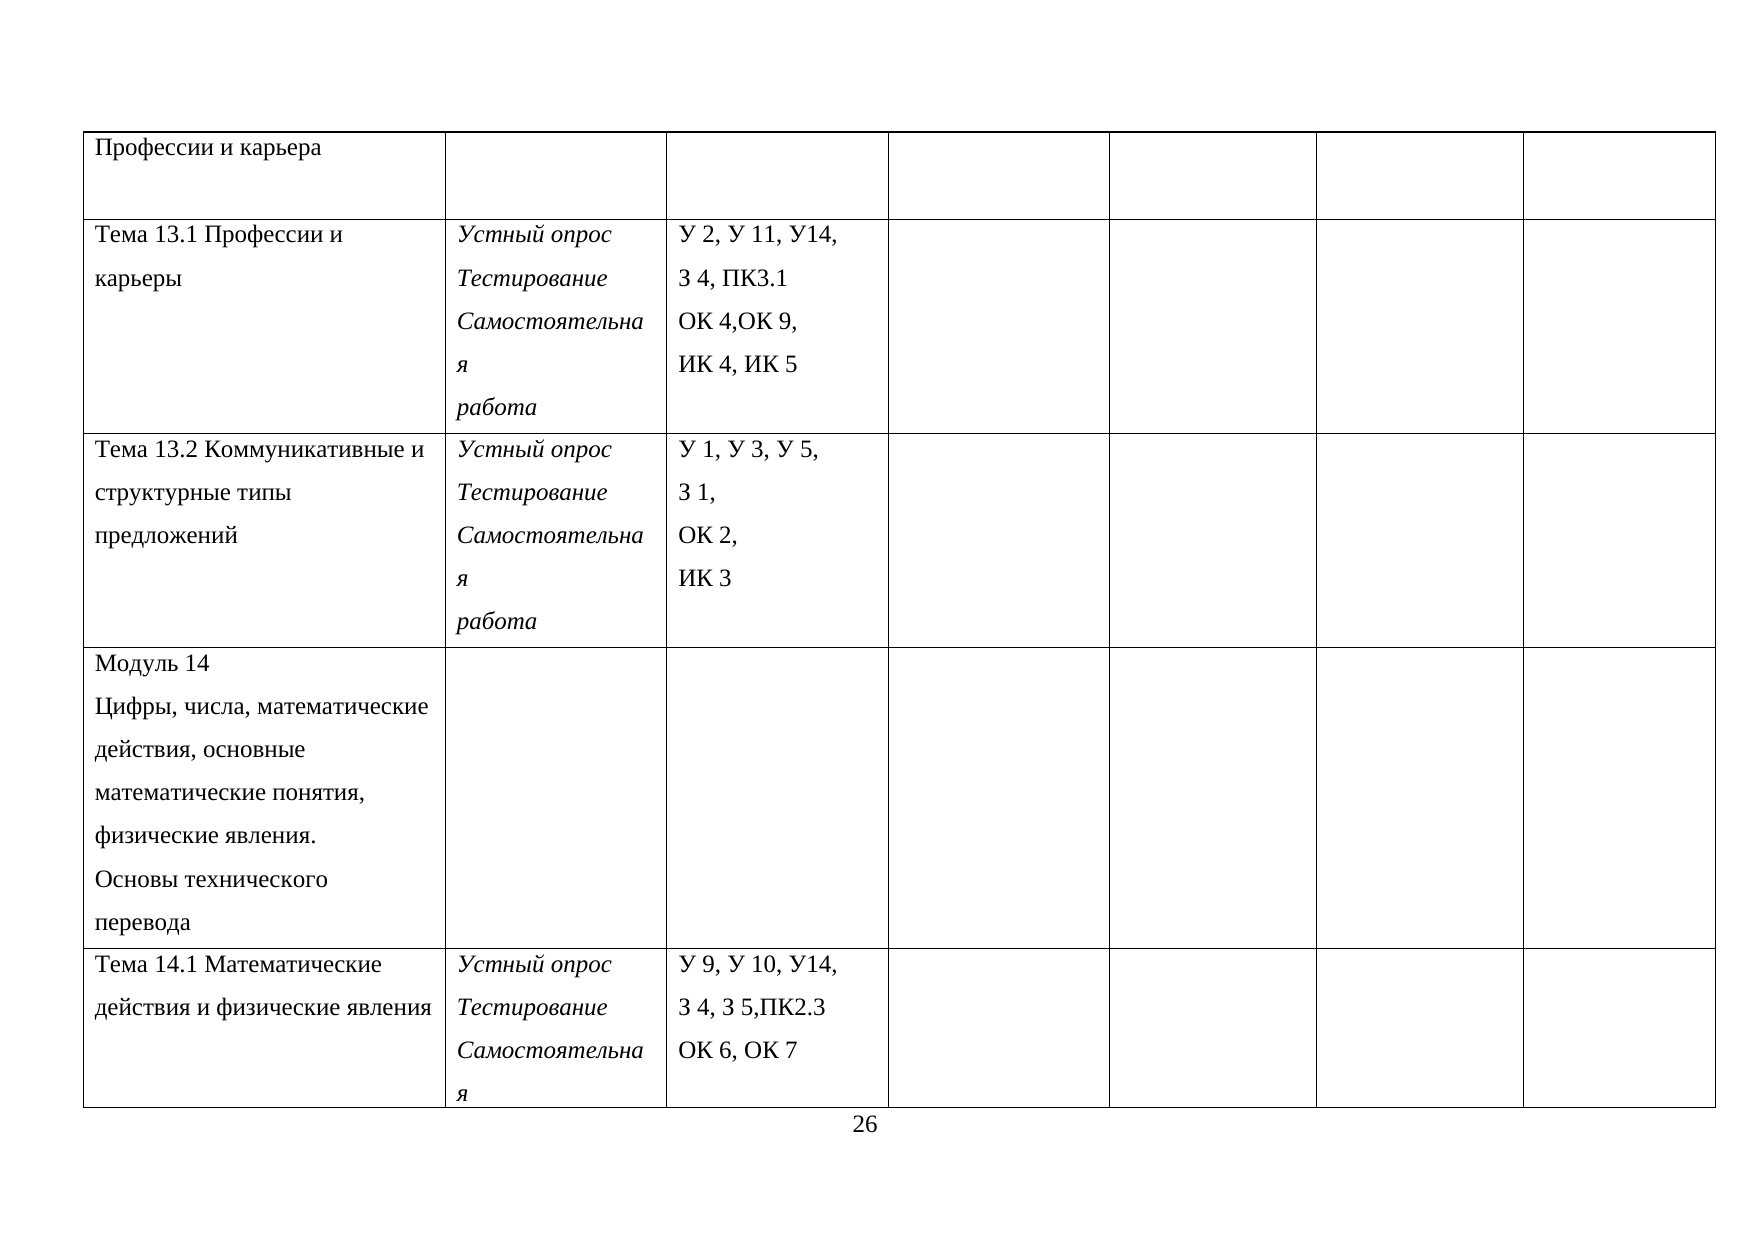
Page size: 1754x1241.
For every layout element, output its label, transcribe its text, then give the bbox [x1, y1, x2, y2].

table_cell [889, 648, 1109, 948]
table_cell Устный опрос Тестирование Самостоятельная работа [446, 434, 666, 647]
table_cell У 2, У 11, У14, З 4, ПК3.1 ОК 4,ОК 9, ИК 4, ИК 5 [667, 220, 888, 433]
table_cell [1524, 949, 1715, 1107]
table_cell [889, 220, 1109, 433]
table_cell [1317, 434, 1523, 647]
table_cell [1110, 648, 1316, 948]
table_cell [84, 133, 445, 218]
table_cell [446, 133, 666, 218]
table_cell [889, 434, 1109, 647]
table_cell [667, 949, 888, 1107]
table_cell [1524, 220, 1715, 433]
table_cell У 1, У 3, У 5, З 1, ОК 2, ИК 3 [667, 434, 888, 647]
table_cell [1110, 133, 1316, 218]
table_cell [667, 648, 888, 948]
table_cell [446, 220, 666, 433]
table_cell [1317, 133, 1523, 218]
table_cell Модуль 14 Цифры, числа, математические действия, основные математические понятия, физические явления. Основы технического перевода [84, 648, 445, 948]
table_cell [667, 133, 888, 218]
table_cell [1524, 434, 1715, 647]
table_cell [1317, 648, 1523, 948]
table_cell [84, 949, 445, 1107]
table_cell [1110, 949, 1316, 1107]
table_cell [1110, 434, 1316, 647]
table_cell [889, 949, 1109, 1107]
table_cell [1524, 133, 1715, 218]
table_cell [1317, 949, 1523, 1107]
table_cell Тема 13.1 Профессии и карьеры [84, 220, 445, 433]
table_cell [1110, 220, 1316, 433]
table_cell Тема 13.2 Коммуникативные и структурные типы предложений [84, 434, 445, 647]
table_cell [1317, 220, 1523, 433]
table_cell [446, 949, 666, 1107]
table_cell [889, 133, 1109, 218]
table_cell [1524, 648, 1715, 948]
table_cell [446, 648, 666, 948]
